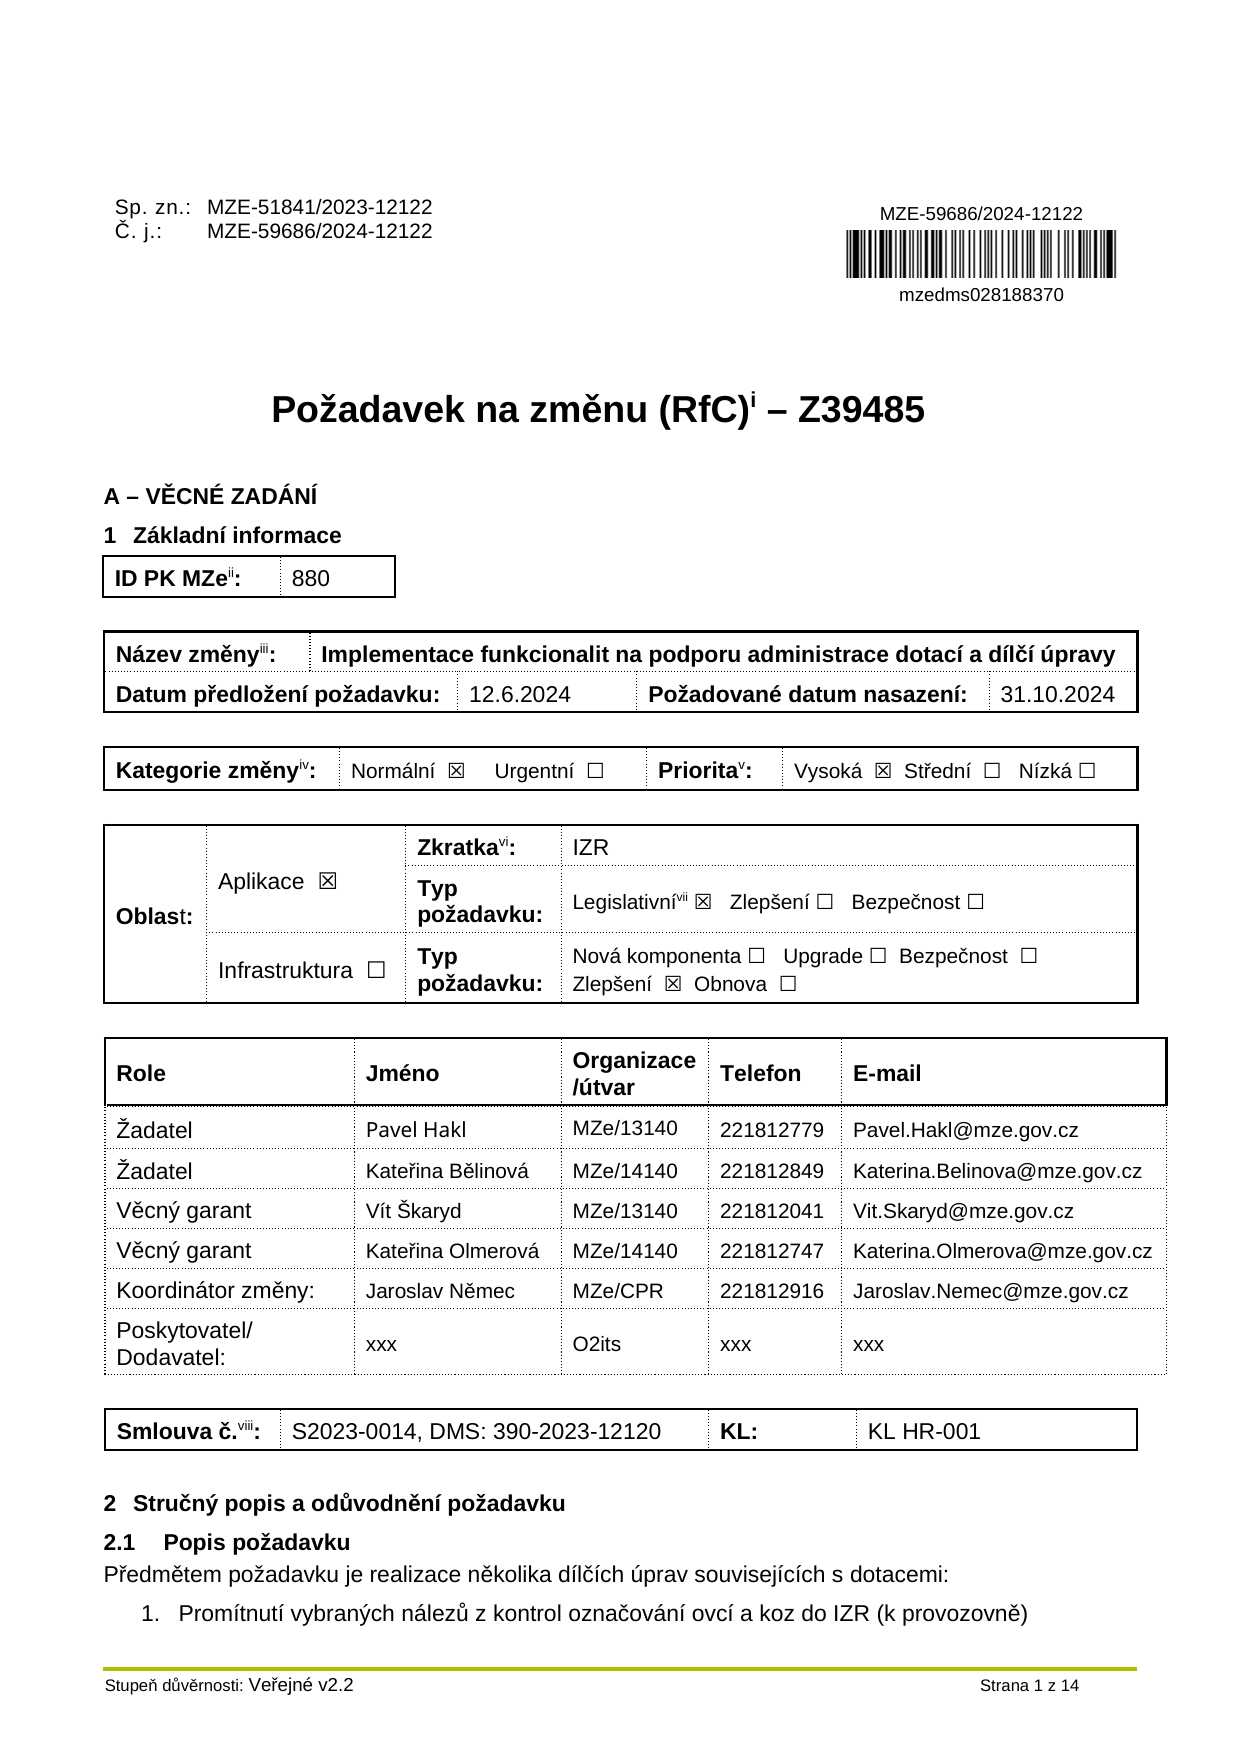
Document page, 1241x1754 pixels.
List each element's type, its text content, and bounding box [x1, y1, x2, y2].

table_cell Katerina.Belinova@mze.gov.cz [842, 1148, 1166, 1188]
table_header KL: [709, 1410, 856, 1449]
list Promítnutí vybraných nálezů z kontrol označování ovcí a koz do IZR (k provozovně) [141, 1600, 1092, 1627]
table_cell MZe/14140 [561, 1228, 709, 1268]
table_cell 221812747 [709, 1228, 842, 1268]
table_header Oblast: [105, 826, 207, 1002]
table_header Jméno [354, 1039, 561, 1104]
table_header Normální ☒ Urgentní ☐ [340, 748, 647, 789]
table_header Aplikace ☒ [207, 826, 406, 932]
table_cell Pavel.Hakl@mze.gov.cz [842, 1106, 1166, 1148]
table_cell 221812041 [709, 1188, 842, 1228]
text a – věcné zadání [103, 483, 1092, 509]
table_cell 221812779 [709, 1106, 842, 1148]
table_cell Nová komponenta ☐ Upgrade ☐ Bezpečnost ☐ Zlepšení ☒ Obnova ☐ [561, 932, 1136, 1002]
table_header Vysoká ☒ Střední ☐ Nízká ☐ [783, 748, 1136, 789]
table_header Sp. zn.: MZE-51841/2023-12122 Č. j.: MZE-59686/2024-12122 [103, 195, 665, 344]
table_cell Kateřina Bělinová [354, 1148, 561, 1188]
table_cell Typ požadavku: [406, 865, 561, 932]
table_cell MZe/13140 [561, 1188, 709, 1228]
table_header KL HR-001 [856, 1410, 1136, 1449]
table_cell xxx [354, 1308, 561, 1374]
table_header S2023-0014, DMS: 390-2023-12120 [280, 1410, 709, 1449]
table_header [665, 195, 1136, 344]
table_header Priorita: [647, 748, 783, 789]
table_cell Jaroslav Němec [354, 1268, 561, 1308]
table_header Zkratka: [406, 826, 561, 864]
table_cell Žadatel [105, 1106, 354, 1148]
table_cell Vit.Skaryd@mze.gov.cz [842, 1188, 1166, 1228]
table_header Implementace funkcionalit na podporu administrace dotací a dílčí úpravy [310, 633, 1136, 671]
table_cell Katerina.Olmerova@mze.gov.cz [842, 1228, 1166, 1268]
table_cell Poskytovatel/Dodavatel: [105, 1308, 354, 1374]
table_cell Požadované datum nasazení: [637, 671, 989, 711]
picture [839, 230, 1124, 278]
table_cell MZe/CPR [561, 1268, 709, 1308]
table_cell O2its [561, 1308, 709, 1374]
table_cell Legislativní ☒ Zlepšení ☐ Bezpečnost ☐ [561, 865, 1136, 932]
table_cell xxx [842, 1308, 1166, 1374]
text Předmětem požadavku je realizace několika dílčích úprav souvisejících s dotacemi: [103, 1561, 1092, 1588]
table_header Smlouva č.: [106, 1410, 280, 1449]
table_header ID PK MZe: [104, 557, 280, 596]
table_cell Infrastruktura ☐ [207, 932, 406, 1002]
table_header IZR [561, 826, 1136, 864]
subtitle Stručný popis a odůvodnění požadavku [103, 1490, 1092, 1516]
table_cell Jaroslav.Nemec@mze.gov.cz [842, 1268, 1166, 1308]
table_header E-mail [842, 1039, 1165, 1104]
table_cell Pavel Hakl [354, 1106, 561, 1148]
table_header Telefon [709, 1039, 842, 1104]
table_cell MZe/14140 [561, 1148, 709, 1188]
table_cell Žadatel [105, 1148, 354, 1188]
table_header Role [106, 1039, 354, 1104]
subtitle Základní informace [103, 522, 1092, 548]
table_cell Věcný garant [105, 1188, 354, 1228]
table_cell Vít Škaryd [354, 1188, 561, 1228]
table_header 880 [280, 557, 394, 596]
table_header Organizace /útvar [561, 1039, 709, 1104]
table_cell Koordinátor změny: [105, 1268, 354, 1308]
table_cell Kateřina Olmerová [354, 1228, 561, 1268]
table_cell xxx [709, 1308, 842, 1374]
table_cell 221812849 [709, 1148, 842, 1188]
table_cell Typ požadavku: [406, 932, 561, 1002]
text Požadavek na změnu (RfC) – Z39485 [103, 387, 1092, 431]
table_header Název změny: [105, 633, 310, 671]
table_cell 221812916 [709, 1268, 842, 1308]
table_cell Věcný garant [105, 1228, 354, 1268]
table_cell MZe/13140 [561, 1106, 709, 1148]
table_header Kategorie změny: [105, 748, 339, 789]
table_cell Datum předložení požadavku: [105, 671, 458, 711]
subtitle Popis požadavku [103, 1529, 1092, 1555]
